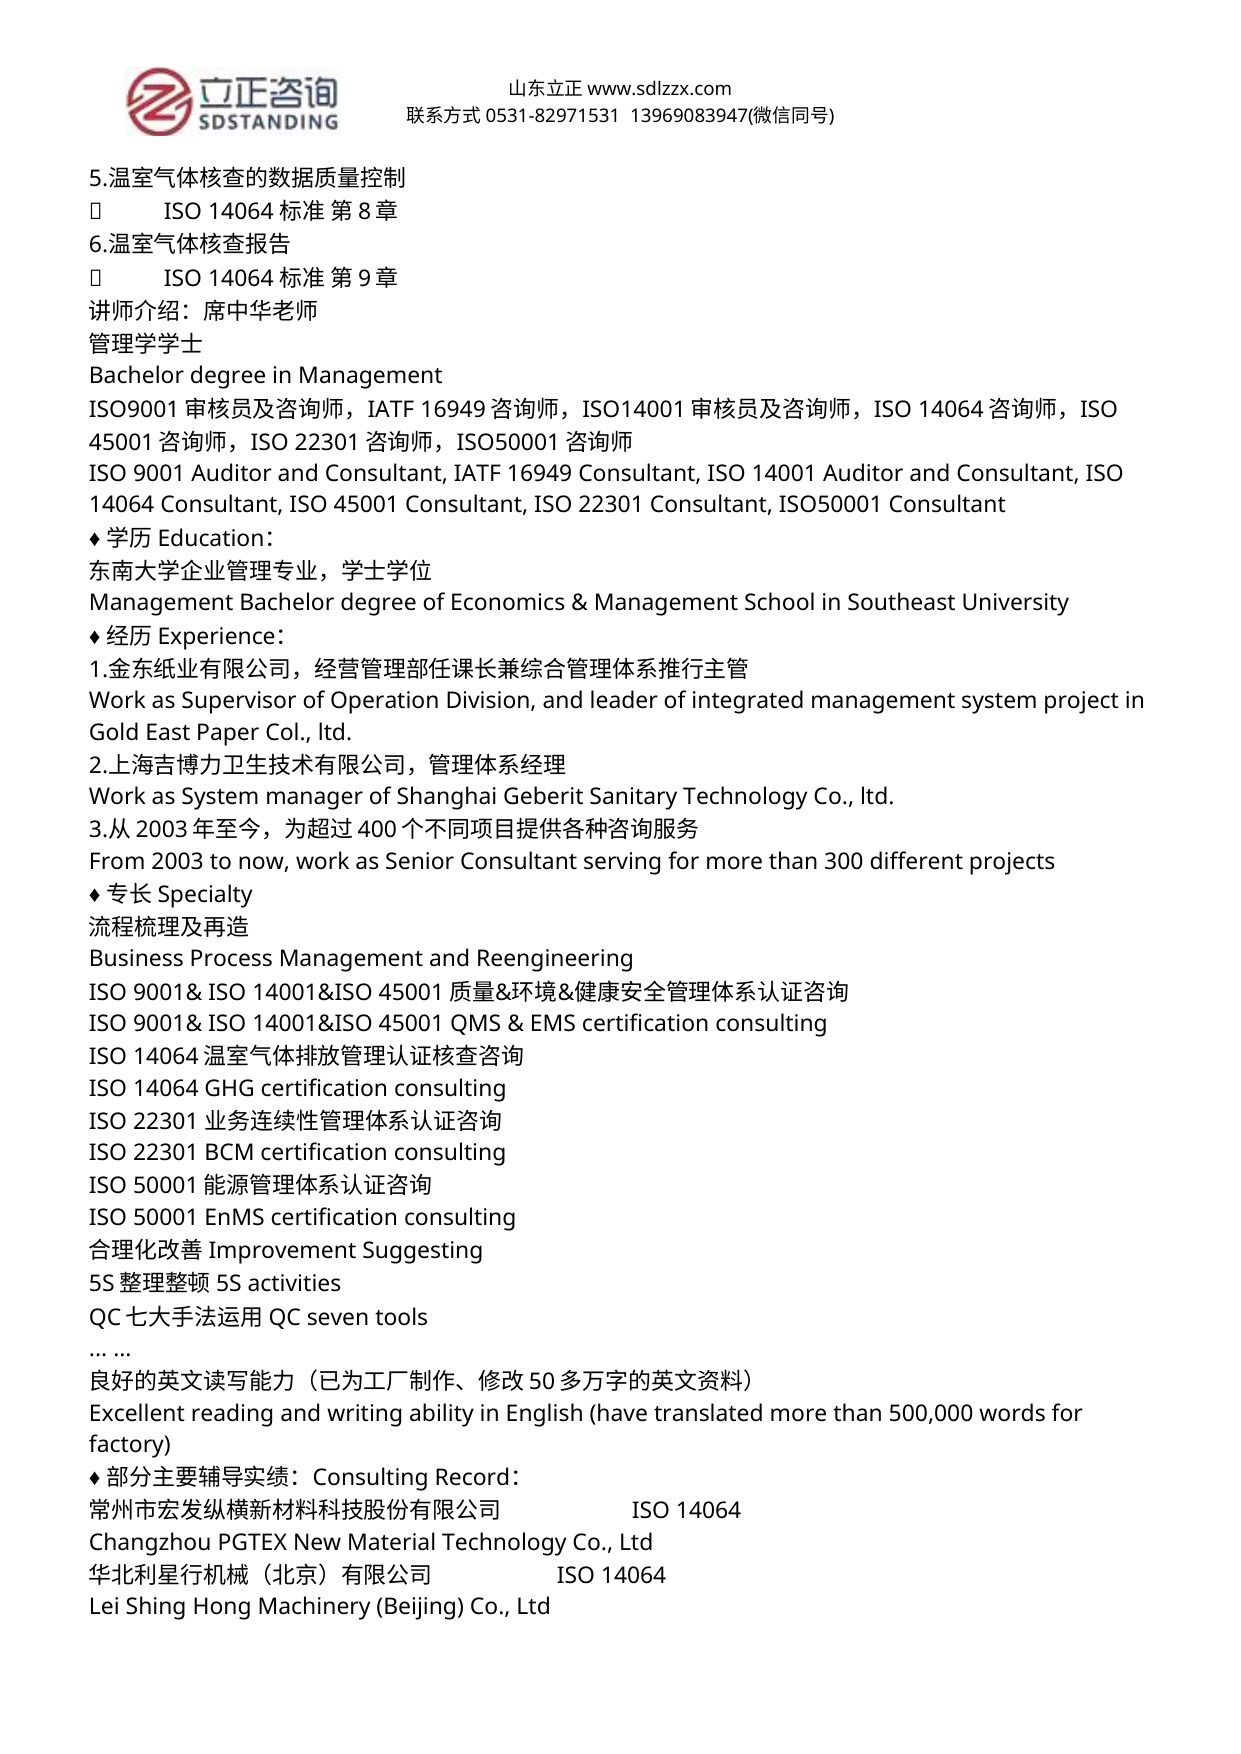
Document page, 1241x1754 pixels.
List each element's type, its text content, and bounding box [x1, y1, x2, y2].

text  ISO 14064 标准 第8章 [89, 193, 1152, 226]
text From 2003 to now, work as Senior Consultant serving for more than 300 different projects [89, 844, 1152, 876]
text Business Process Management and Reengineering [89, 942, 1152, 974]
text 常州市宏发纵横新材料科技股份有限公司 ISO 14064 [89, 1492, 1152, 1526]
text ISO 9001& ISO 14001&ISO 45001质量&环境&健康安全管理体系认证咨询 [89, 974, 1152, 1007]
text  ISO 14064 标准 第9章 [89, 259, 1152, 293]
text Changzhou PGTEX New Material Technology Co., Ltd [89, 1526, 1152, 1557]
text 3.从2003年至今，为超过400个不同项目提供各种咨询服务 [89, 811, 1152, 844]
text 合理化改善 Improvement Suggesting [89, 1232, 1152, 1265]
text ISO9001审核员及咨询师，IATF 16949咨询师，ISO14001审核员及咨询师，ISO 14064咨询师，ISO 45001咨询师，ISO 22301咨询师，ISO50001咨询师 [89, 391, 1152, 457]
text ISO 14064 GHG certification consulting [89, 1072, 1152, 1103]
text Lei Shing Hong Machinery (Beijing) Co., Ltd [89, 1590, 1152, 1622]
text ... … [89, 1332, 1152, 1363]
text 管理学学士 [89, 326, 1152, 359]
text ISO 22301 BCM certification consulting [89, 1136, 1152, 1167]
text ISO 9001& ISO 14001&ISO 45001 QMS & EMS certification consulting [89, 1007, 1152, 1038]
text ISO 50001 EnMS certification consulting [89, 1201, 1152, 1232]
text Bachelor degree in Management [89, 359, 1152, 391]
text ISO 14064温室气体排放管理认证核查咨询 [89, 1038, 1152, 1072]
text 1.金东纸业有限公司，经营管理部任课长兼综合管理体系推行主管 [89, 651, 1152, 684]
text Excellent reading and writing ability in English (have translated more than 500,000 words for factory) [89, 1397, 1152, 1459]
text 2.上海吉博力卫生技术有限公司，管理体系经理 [89, 747, 1152, 780]
picture [125, 67, 341, 136]
text 5.温室气体核查的数据质量控制 [89, 159, 1152, 193]
text Work as Supervisor of Operation Division, and leader of integrated management system project in Gold East Paper Col., ltd. [89, 684, 1152, 747]
text ♦ 部分主要辅导实绩：Consulting Record： [89, 1459, 1152, 1492]
text QC七大手法运用 QC seven tools [89, 1299, 1152, 1332]
text 良好的英文读写能力（已为工厂制作、修改50多万字的英文资料） [89, 1363, 1152, 1397]
text 讲师介绍：席中华老师 [89, 293, 1152, 326]
text ♦ 学历 Education： [89, 520, 1152, 553]
text ♦ 经历 Experience： [89, 617, 1152, 651]
text ♦ 专长 Specialty [89, 876, 1152, 909]
text 5S整理整顿 5S activities [89, 1265, 1152, 1299]
text 流程梳理及再造 [89, 909, 1152, 942]
text 6.温室气体核查报告 [89, 226, 1152, 259]
text Work as System manager of Shanghai Geberit Sanitary Technology Co., ltd. [89, 780, 1152, 811]
text ISO 9001 Auditor and Consultant, IATF 16949 Consultant, ISO 14001 Auditor and Consultant, ISO 14064 Consultant, ISO 45001 Consultant, ISO 22301 Consultant, ISO50001 Consultant [89, 457, 1152, 520]
text ISO 22301 业务连续性管理体系认证咨询 [89, 1103, 1152, 1136]
text ISO 50001能源管理体系认证咨询 [89, 1167, 1152, 1201]
text 华北利星行机械（北京）有限公司 ISO 14064 [89, 1557, 1152, 1590]
text Management Bachelor degree of Economics & Management School in Southeast University [89, 586, 1152, 617]
text 东南大学企业管理专业，学士学位 [89, 553, 1152, 586]
